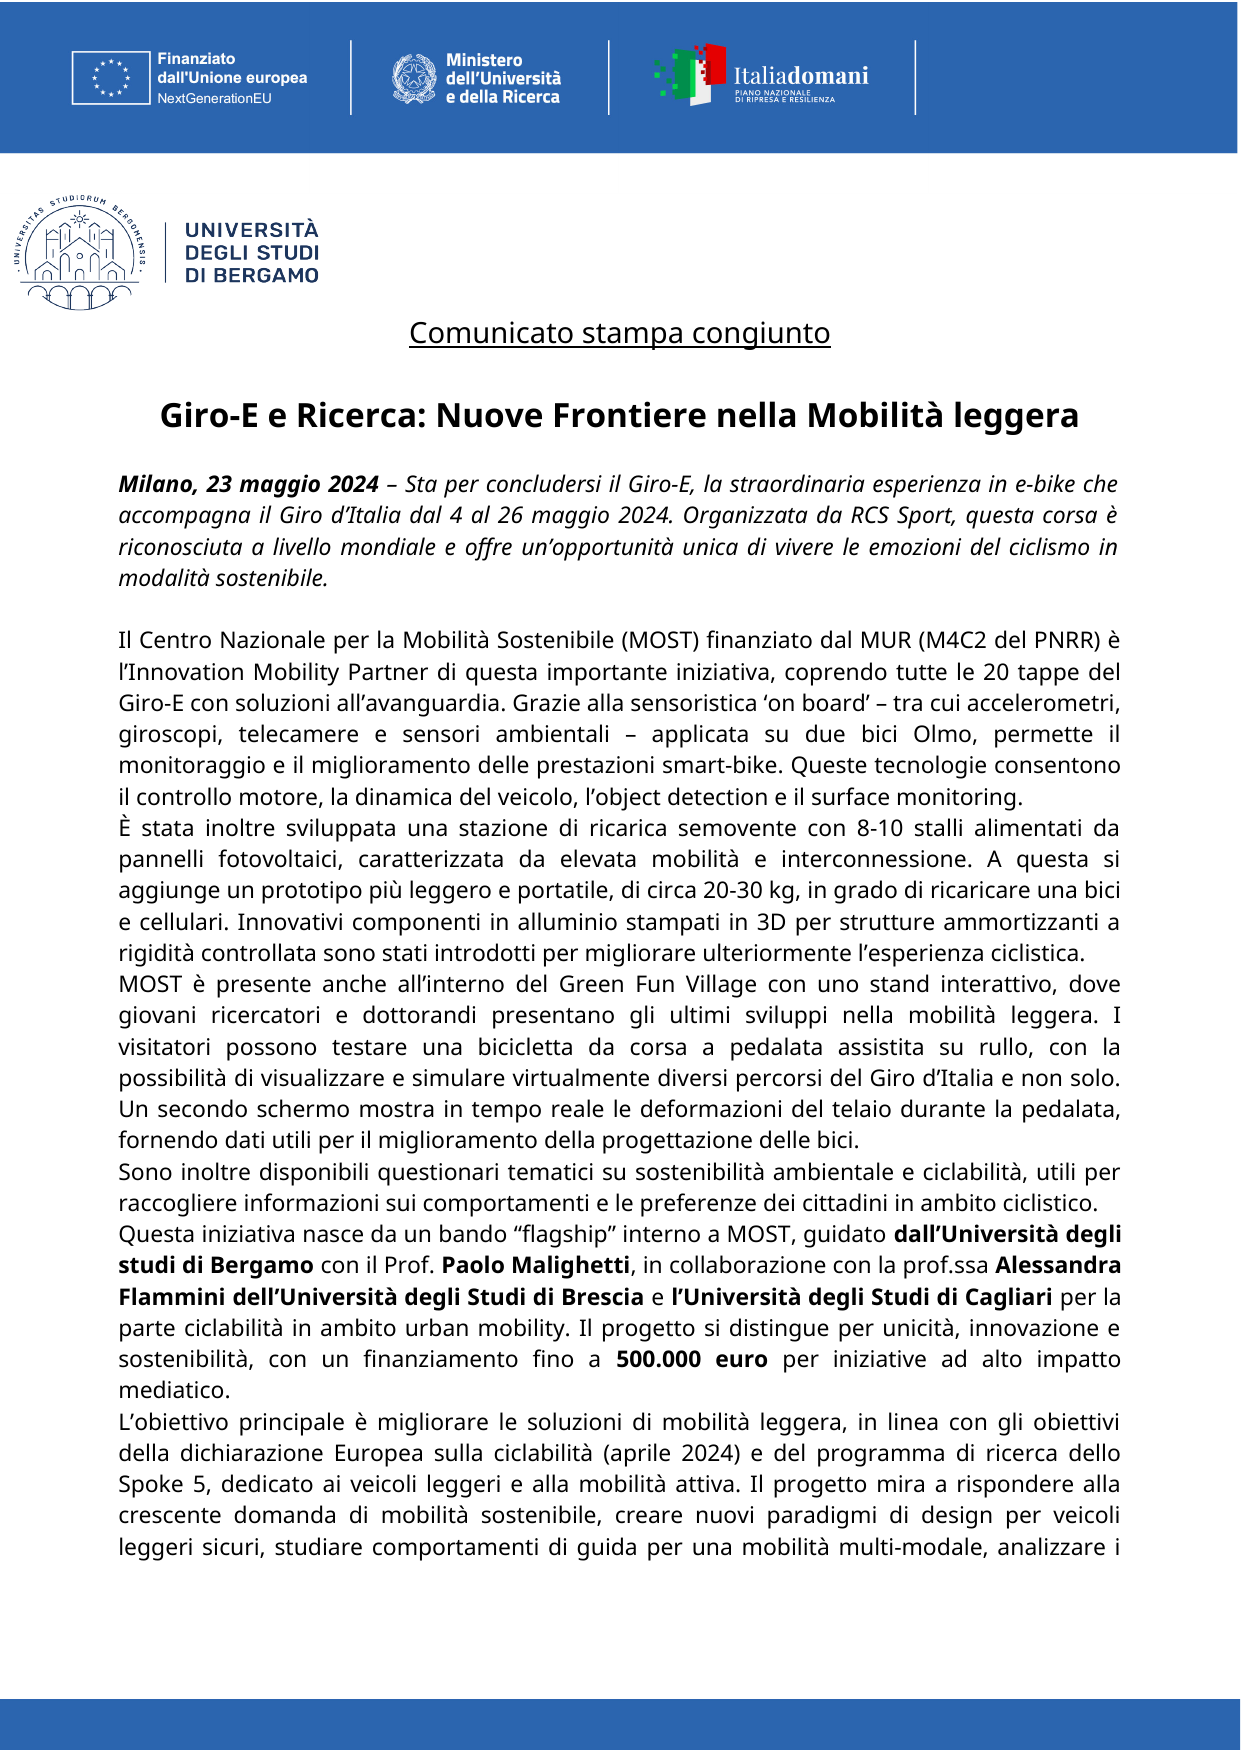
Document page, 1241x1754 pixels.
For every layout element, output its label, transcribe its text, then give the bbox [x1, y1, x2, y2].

text MOST è presente anche all’interno del Green Fun Village con uno stand interattivo, dove giovani ricercatori e dottorandi presentano gli ultimi sviluppi nella mobilità leggera. I visitatori possono testare una bicicletta da corsa a pedalata assistita su rullo, con la possibilità di visualizzare e simulare virtualmente diversi percorsi del Giro d’Italia e non solo. Un secondo schermo mostra in tempo reale le deformazioni del telaio durante la pedalata, fornendo dati utili per il miglioramento della progettazione delle bici. [118, 968, 1122, 1156]
picture [0, 2, 1238, 313]
picture [0, 1571, 1241, 1750]
text Milano, 23 maggio 2024 – Sta per concludersi il Giro-E, la straordinaria esperienza in e-bike che accompagna il Giro d’Italia dal 4 al 26 maggio 2024. Organizzata da RCS Sport, questa corsa è riconosciuta a livello mondiale e offre un’opportunità unica di vivere le emozioni del ciclismo in modalità sostenibile. [118, 468, 1122, 593]
text Sono inoltre disponibili questionari tematici su sostenibilità ambientale e ciclabilità, utili per raccogliere informazioni sui comportamenti e le preferenze dei cittadini in ambito ciclistico. [118, 1156, 1122, 1218]
text Giro-E e Ricerca: Nuove Frontiere nella Mobilità leggera [118, 391, 1122, 437]
text Questa iniziativa nasce da un bando “flagship” interno a MOST, guidato dall’Università degli studi di Bergamo con il Prof. Paolo Malighetti, in collaborazione con la prof.ssa Alessandra Flammini dell’Università degli Studi di Brescia e l’Università degli Studi di Cagliari per la parte ciclabilità in ambito urban mobility. Il progetto si distingue per unicità, innovazione e sostenibilità, con un finanziamento fino a 500.000 euro per iniziative ad alto impatto mediatico. [118, 1218, 1122, 1406]
text Il Centro Nazionale per la Mobilità Sostenibile (MOST) finanziato dal MUR (M4C2 del PNRR) è l’Innovation Mobility Partner di questa importante iniziativa, coprendo tutte le 20 tappe del Giro-E con soluzioni all’avanguardia. Grazie alla sensoristica ‘on board’ – tra cui accelerometri, giroscopi, telecamere e sensori ambientali – applicata su due bici Olmo, permette il monitoraggio e il miglioramento delle prestazioni smart-bike. Queste tecnologie consentono il controllo motore, la dinamica del veicolo, l’object detection e il surface monitoring. [118, 624, 1122, 812]
text È stata inoltre sviluppata una stazione di ricarica semovente con 8-10 stalli alimentati da pannelli fotovoltaici, caratterizzata da elevata mobilità e interconnessione. A questa si aggiunge un prototipo più leggero e portatile, di circa 20-30 kg, in grado di ricaricare una bici e cellulari. Innovativi componenti in alluminio stampati in 3D per strutture ammortizzanti a rigidità controllata sono stati introdotti per migliorare ulteriormente l’esperienza ciclistica. [118, 812, 1122, 968]
text Comunicato stampa congiunto [118, 312, 1122, 352]
